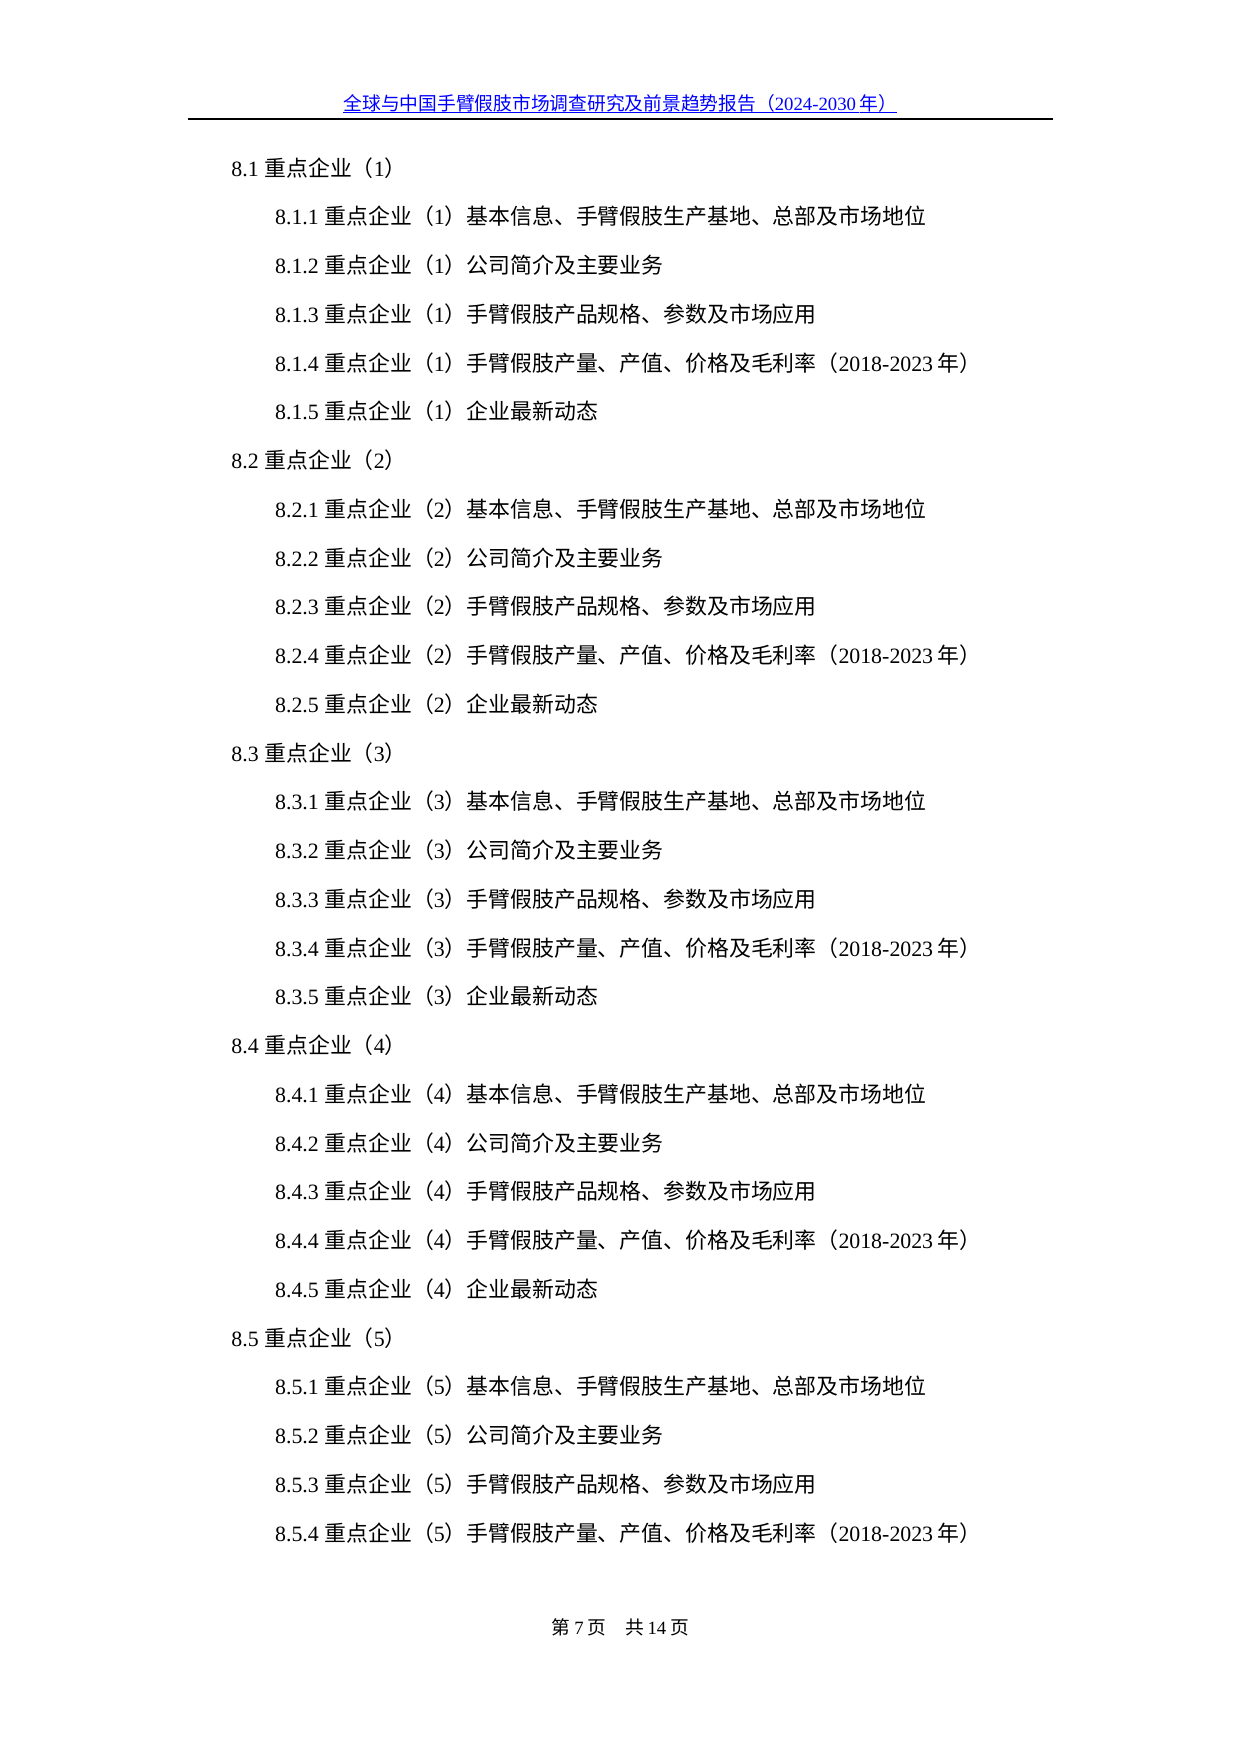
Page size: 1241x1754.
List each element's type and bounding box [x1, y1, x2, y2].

text [187, 150, 1053, 1548]
